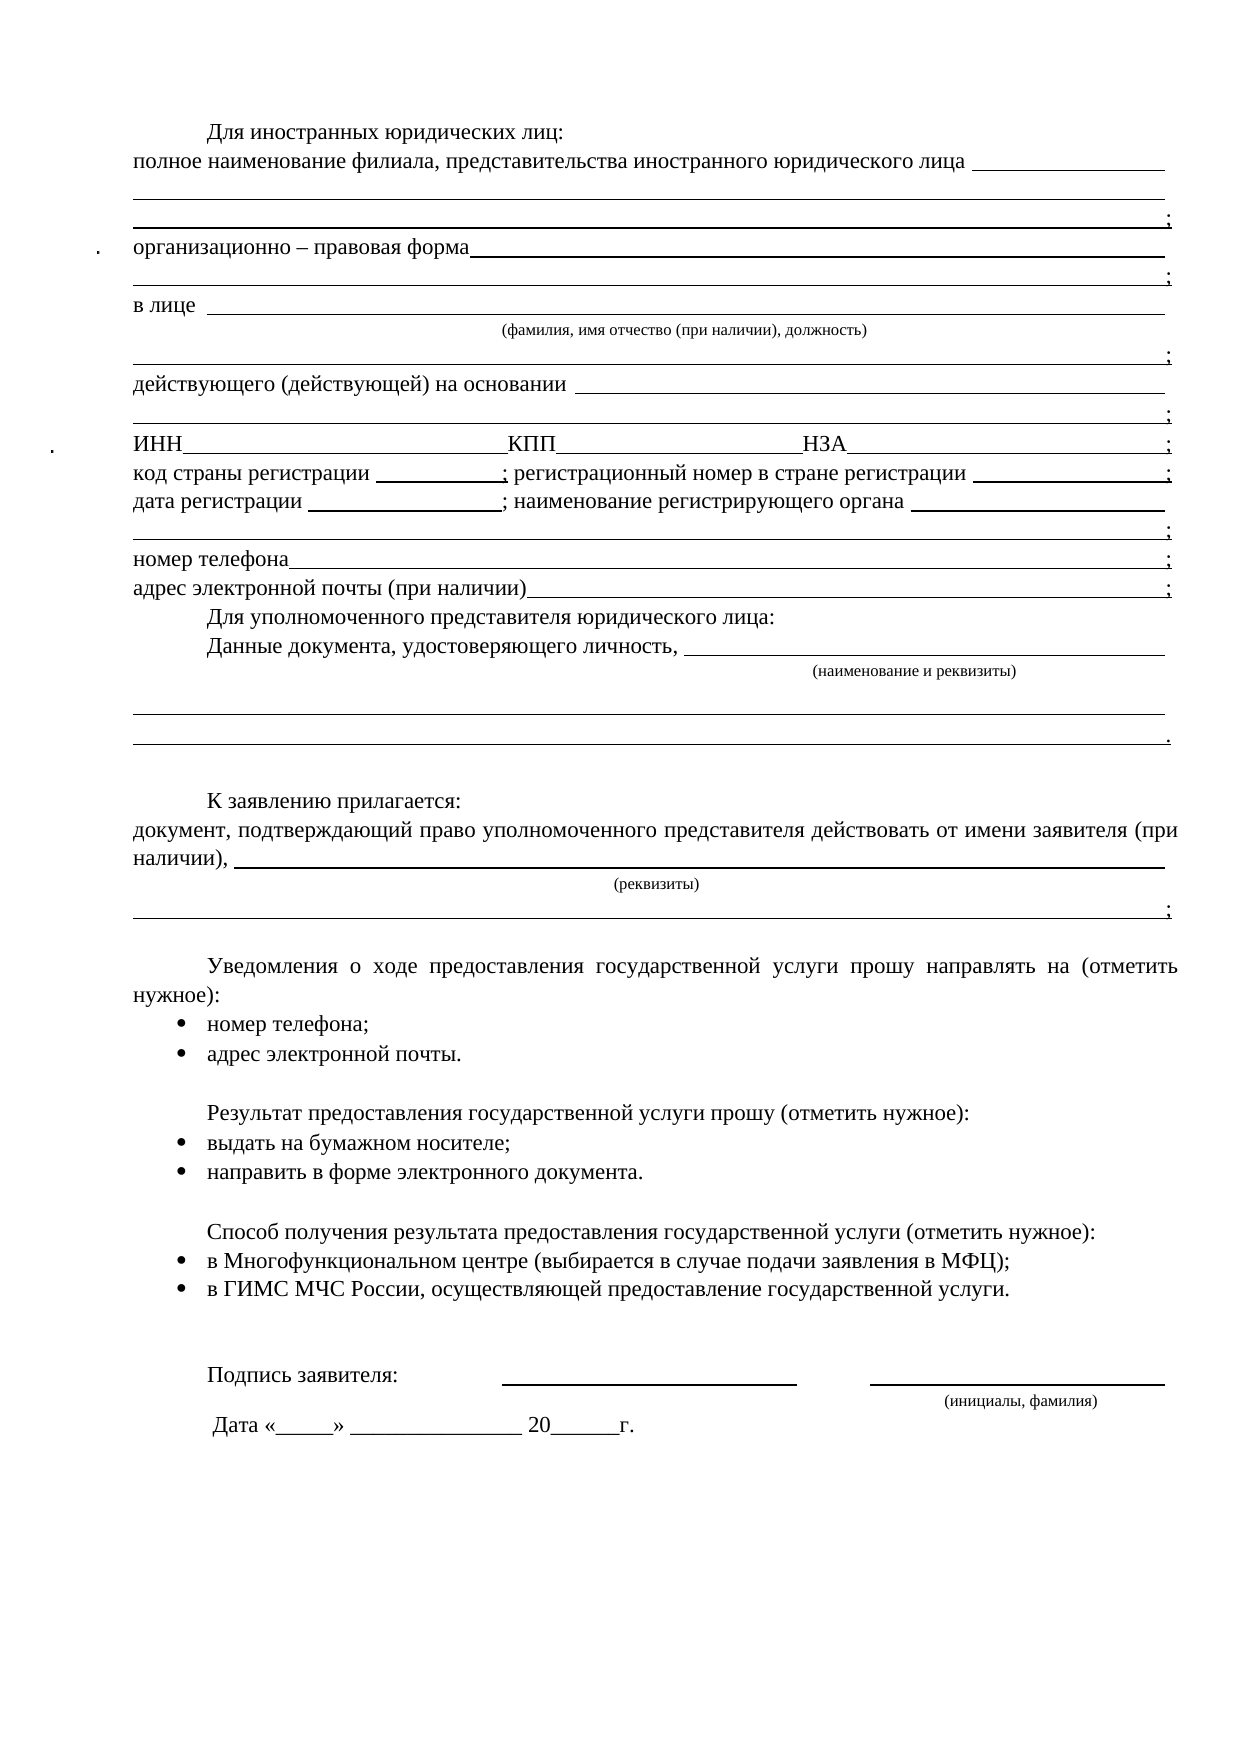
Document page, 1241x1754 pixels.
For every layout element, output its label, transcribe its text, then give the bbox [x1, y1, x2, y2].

text Способ получения результата предоставления государственной услуги (отметить нужное): [207, 1218, 1180, 1244]
text (реквизиты) [133, 873, 1180, 893]
list номер телефона; [177, 1010, 1179, 1036]
text в лице [133, 291, 1188, 317]
text Уведомления о ходе предоставления государственной услуги прошу направлять на (отметить нужное): [133, 952, 1180, 1007]
text Подпись заявителя: [133, 1361, 1180, 1388]
text . [133, 690, 1180, 747]
list в ГИМС МЧС России, осуществляющей предоставление государственной услуги. [177, 1275, 1180, 1301]
text Для иностранных юридических лиц: [133, 118, 1188, 144]
list направить в форме электронного документа. [177, 1158, 1179, 1185]
list выдать на бумажном носителе; [177, 1129, 1179, 1155]
text организационно – правовая форма ; [133, 233, 1188, 288]
text ИНН КПП НЗА ; [133, 430, 1188, 456]
list в Многофункциональном центре (выбирается в случае подачи заявления в МФЦ); [177, 1247, 1180, 1273]
text адрес электронной почты (при наличии) ; [133, 574, 1188, 601]
text Данные документа, удостоверяющего личность, [133, 632, 1188, 658]
text полное наименование филиала, представительства иностранного юридического лица ; [133, 147, 1188, 231]
text документ, подтверждающий право уполномоченного представителя действовать от имени заявителя (при наличии), [133, 816, 1180, 871]
text Результат предоставления государственной услуги прошу (отметить нужное): [133, 1099, 1179, 1125]
text ; [133, 341, 1188, 367]
text дата регистрации ; наименование регистрирующего органа ; [133, 488, 1188, 543]
text Дата «_____» _______________ 20______г. [133, 1412, 1180, 1438]
list адрес электронной почты. [177, 1039, 1179, 1066]
text код страны регистрации ; регистрационный номер в стране регистрации ; [133, 459, 1188, 485]
text (инициалы, фамилия) [870, 1390, 1180, 1409]
text Для уполномоченного представителя юридического лица: [133, 603, 1188, 629]
text ; [133, 894, 1180, 921]
text К заявлению прилагается: [133, 787, 1180, 813]
text номер телефона ; [133, 545, 1188, 572]
text действующего (действующей) на основании ; [133, 370, 1188, 427]
text (фамилия, имя отчество (при наличии), должность) [428, 320, 1188, 339]
text (наименование и реквизиты) [575, 661, 1180, 680]
